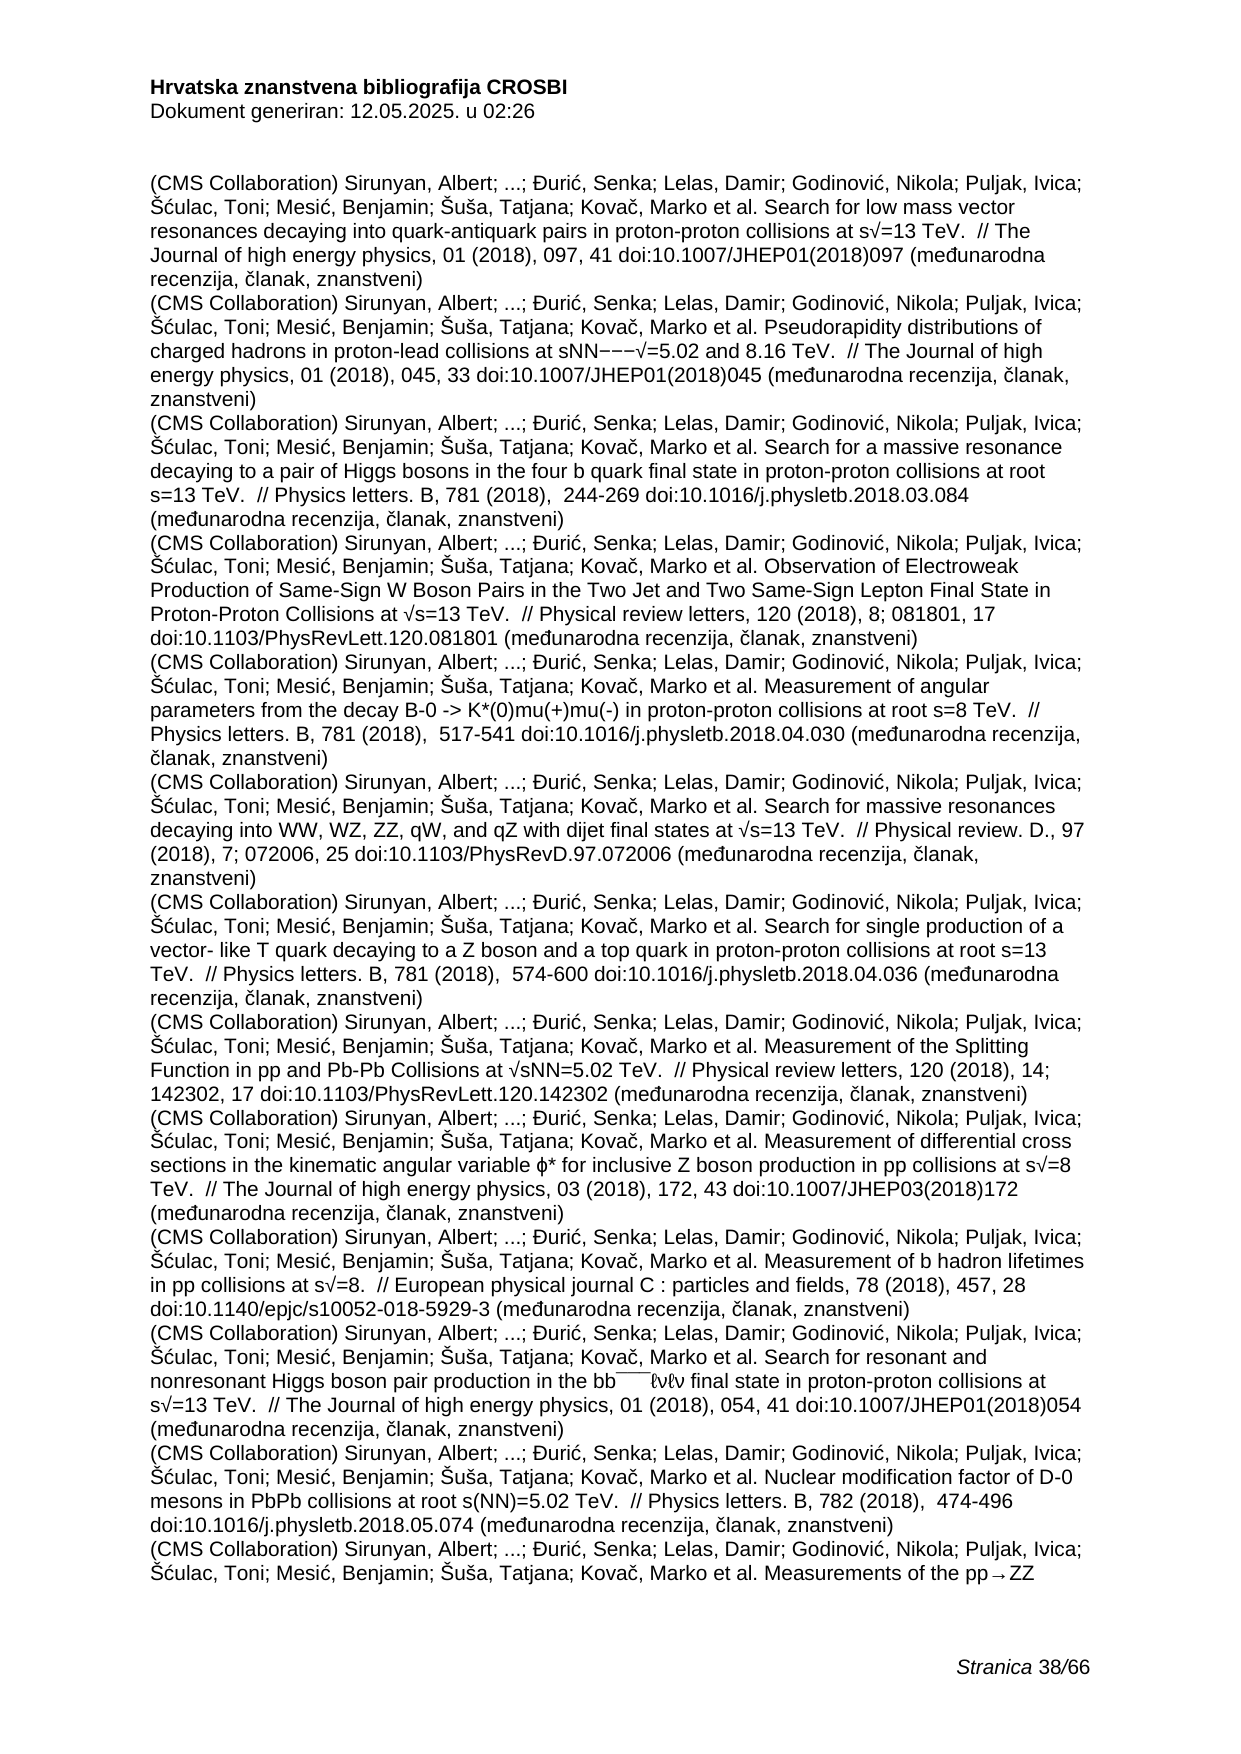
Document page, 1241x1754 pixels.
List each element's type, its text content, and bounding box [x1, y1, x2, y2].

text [150, 1537, 1090, 1584]
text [150, 171, 1090, 291]
